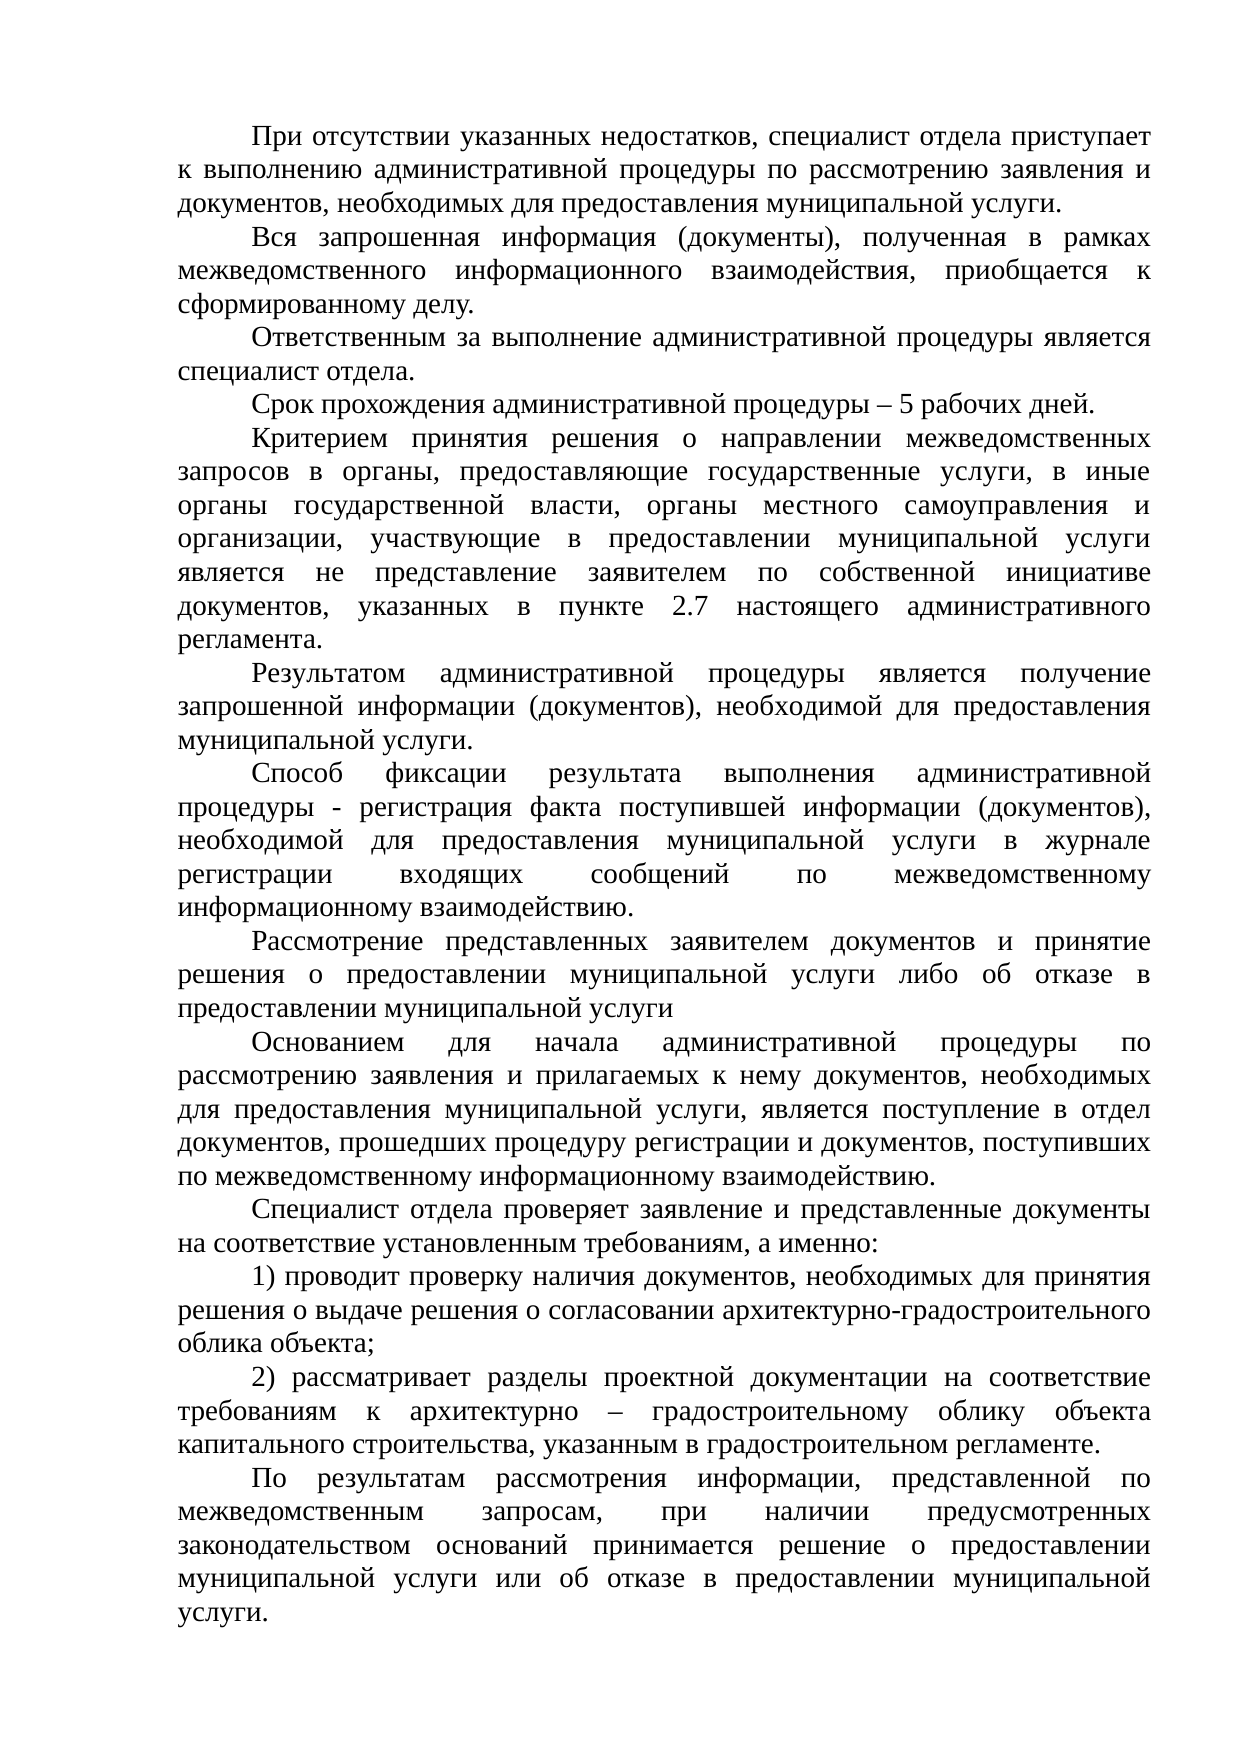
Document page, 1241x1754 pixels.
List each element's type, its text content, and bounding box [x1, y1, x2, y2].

text 1) проводит проверку наличия документов, необходимых для принятия решения о выдаче решения о согласовании архитектурно-градостроительного облика объекта; [177, 1258, 1152, 1359]
text Вся запрошенная информация (документы), полученная в рамках межведомственного информационного взаимодействия, приобщается к сформированному делу. [177, 219, 1152, 319]
text Основанием для начала административной процедуры по рассмотрению заявления и прилагаемых к нему документов, необходимых для предоставления муниципальной услуги, является поступление в отдел документов, прошедших процедуру регистрации и документов, поступивших по межведомственному информационному взаимодействию. [177, 1024, 1152, 1191]
text Способ фиксации результата выполнения административной процедуры - регистрация факта поступившей информации (документов), необходимой для предоставления муниципальной услуги в журнале регистрации входящих сообщений по межведомственному информационному взаимодействию. [177, 755, 1152, 923]
text Ответственным за выполнение административной процедуры является специалист отдела. [177, 319, 1152, 386]
text По результатам рассмотрения информации, представленной по межведомственным запросам, при наличии предусмотренных законодательством оснований принимается решение о предоставлении муниципальной услуги или об отказе в предоставлении муниципальной услуги. [177, 1460, 1152, 1627]
text Специалист отдела проверяет заявление и представленные документы на соответствие установленным требованиям, а именно: [177, 1191, 1152, 1258]
text Результатом административной процедуры является получение запрошенной информации (документов), необходимой для предоставления муниципальной услуги. [177, 655, 1152, 755]
text Срок прохождения административной процедуры – 5 рабочих дней. [177, 386, 1152, 420]
text Рассмотрение представленных заявителем документов и принятие решения о предоставлении муниципальной услуги либо об отказе в предоставлении муниципальной услуги [177, 923, 1152, 1024]
text При отсутствии указанных недостатков, специалист отдела приступает к выполнению административной процедуры по рассмотрению заявления и документов, необходимых для предоставления муниципальной услуги. [177, 118, 1152, 219]
text Критерием принятия решения о направлении межведомственных запросов в органы, предоставляющие государственные услуги, в иные органы государственной власти, органы местного самоуправления и организации, участвующие в предоставлении муниципальной услуги является не представление заявителем по собственной инициативе документов, указанных в пункте 2.7 настоящего административного регламента. [177, 420, 1152, 655]
text 2) рассматривает разделы проектной документации на соответствие требованиям к архитектурно – градостроительному облику объекта капитального строительства, указанным в градостроительном регламенте. [177, 1359, 1152, 1460]
